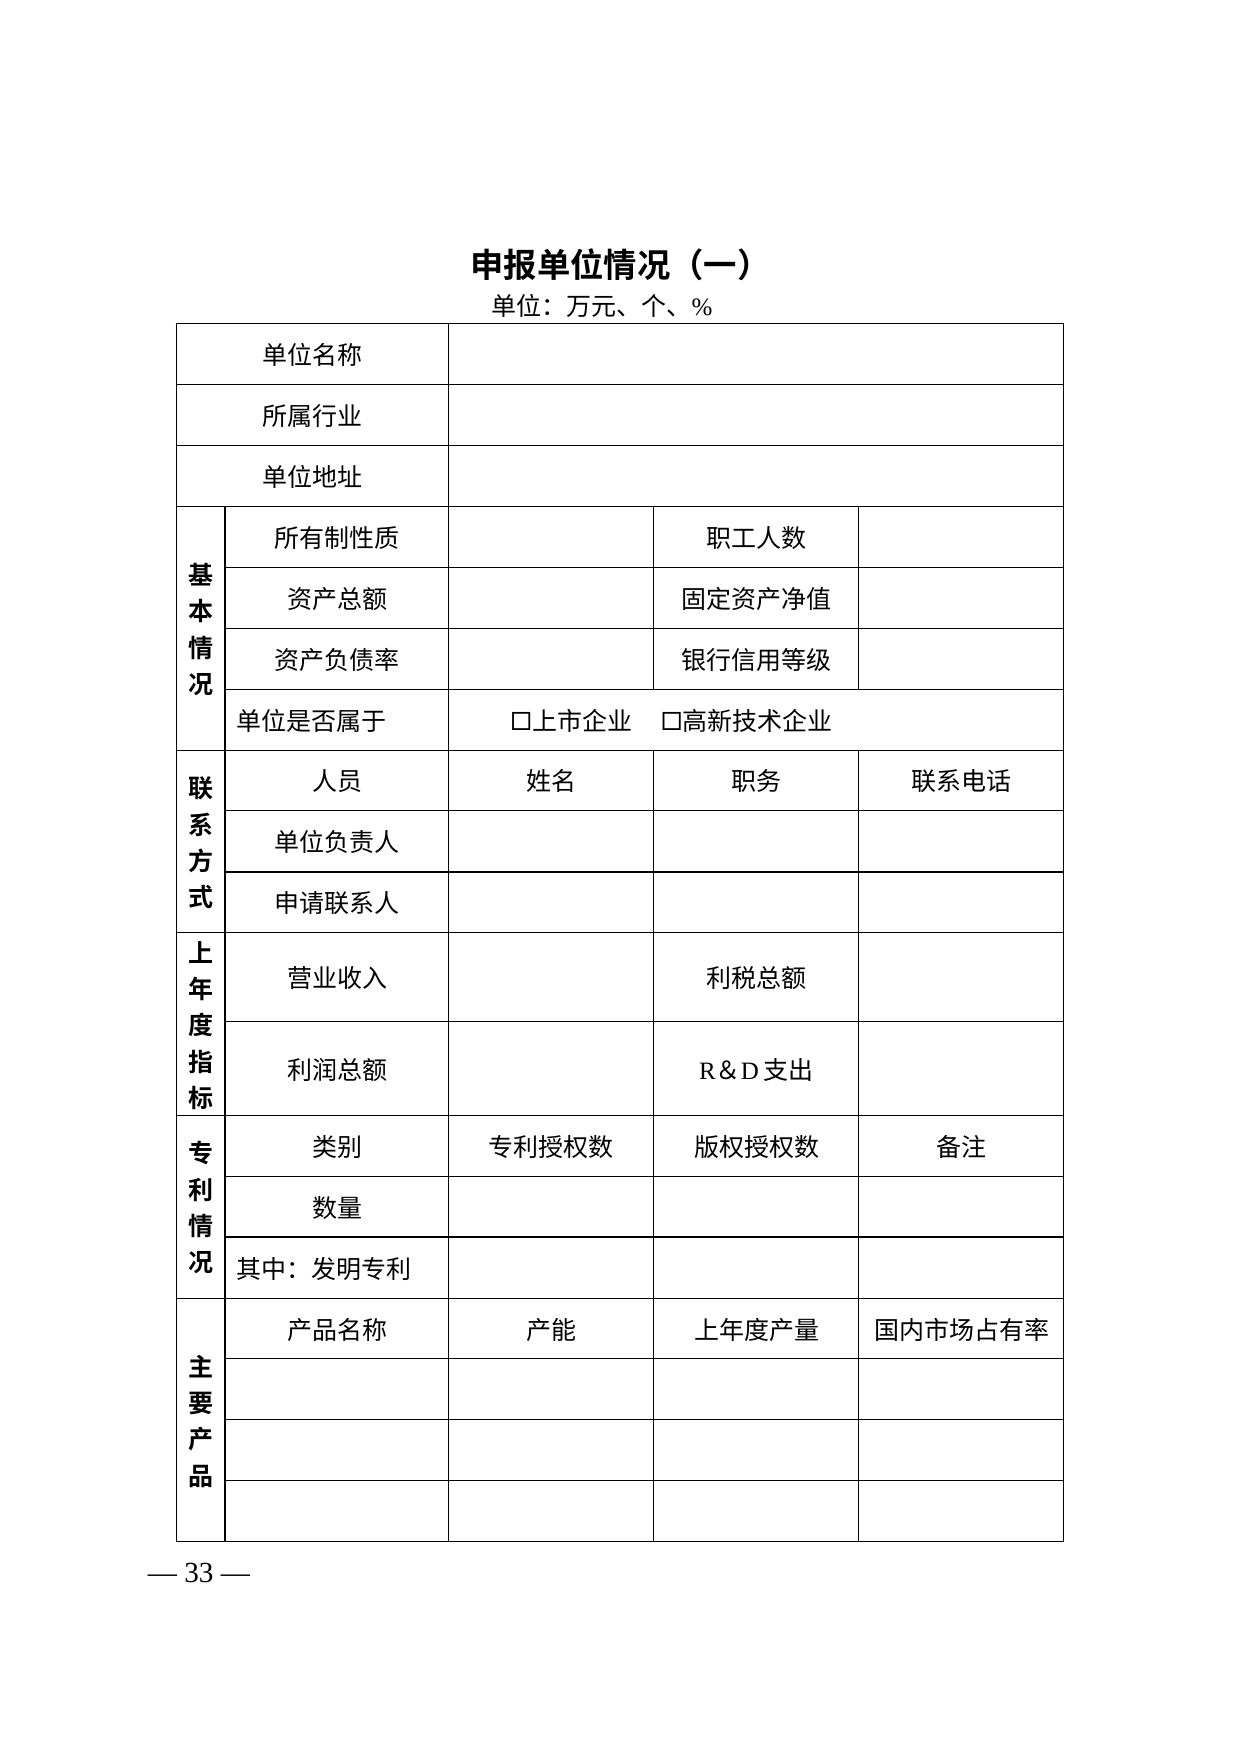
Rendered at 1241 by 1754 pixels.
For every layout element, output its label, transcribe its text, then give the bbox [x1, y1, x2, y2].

table_cell 基本情况 [177, 507, 224, 749]
table_cell 职工人数 [654, 507, 858, 567]
table_cell 数量 [226, 1177, 448, 1236]
table_cell [654, 1481, 858, 1541]
table_cell 专利 情况 [177, 1116, 224, 1297]
table_cell [449, 446, 1063, 506]
table_cell [449, 1177, 653, 1236]
table_cell [226, 1420, 448, 1480]
text 单位：万元、个、% [148, 287, 1092, 323]
table_cell [449, 507, 653, 567]
table_header [449, 324, 1063, 384]
table_cell [859, 811, 1063, 871]
table_cell [449, 873, 653, 932]
table_cell R＆D支出 [654, 1022, 858, 1114]
table_cell [859, 1420, 1063, 1480]
table_cell 职务 [654, 751, 858, 810]
table_cell 上市企业 高新技术企业 [449, 690, 1063, 749]
table_cell 所有制性质 [226, 507, 448, 567]
table_cell [449, 933, 653, 1021]
table_cell 国内市场占有率 [859, 1299, 1063, 1358]
table_cell [654, 1359, 858, 1419]
table_cell [859, 1022, 1063, 1114]
table_cell 资产总额 [226, 568, 448, 628]
table_cell 申请联系人 [226, 873, 448, 932]
table_cell 专利授权数 [449, 1116, 653, 1176]
table_cell 利税总额 [654, 933, 858, 1021]
table_cell [859, 1481, 1063, 1541]
table_cell 产能 [449, 1299, 653, 1358]
table_cell 类别 [226, 1116, 448, 1176]
table_cell [449, 1481, 653, 1541]
table_cell [226, 1359, 448, 1419]
table_cell [859, 629, 1063, 688]
table_cell [449, 1359, 653, 1419]
text 申报单位情况（一） [148, 238, 1092, 287]
table_cell 所属行业 [177, 385, 448, 445]
table_cell 姓名 [449, 751, 653, 810]
table_cell 备注 [859, 1116, 1063, 1176]
table_header 单位名称 [177, 324, 448, 384]
table_cell 固定资产净值 [654, 568, 858, 628]
table_cell [449, 1238, 653, 1297]
table_cell 单位负责人 [226, 811, 448, 871]
table_cell 资产负债率 [226, 629, 448, 688]
table_cell 上年度产量 [654, 1299, 858, 1358]
table_cell [226, 1481, 448, 1541]
table_cell 营业收入 [226, 933, 448, 1021]
table_cell [449, 1022, 653, 1114]
table_cell [859, 1359, 1063, 1419]
table_cell [449, 629, 653, 688]
table_cell [859, 1238, 1063, 1297]
table_cell [859, 1177, 1063, 1236]
table_cell [859, 568, 1063, 628]
table_cell [449, 1420, 653, 1480]
table_cell [449, 385, 1063, 445]
table_cell [654, 1420, 858, 1480]
table_cell [449, 568, 653, 628]
table_cell 银行信用等级 [654, 629, 858, 688]
table_cell [449, 811, 653, 871]
table_cell 联系方式 [177, 751, 224, 932]
table_cell 人员 [226, 751, 448, 810]
table_cell [654, 1177, 858, 1236]
table_cell [654, 1238, 858, 1297]
table_cell 其中：发明专利 [226, 1238, 448, 1297]
table_cell 上年度指标 [177, 933, 224, 1114]
table_cell [859, 933, 1063, 1021]
table_cell [654, 811, 858, 871]
table_cell [859, 507, 1063, 567]
table_cell 单位是否属于 [226, 690, 448, 749]
table_cell 单位地址 [177, 446, 448, 506]
table_cell 产品名称 [226, 1299, 448, 1358]
table_cell 版权授权数 [654, 1116, 858, 1176]
table_cell 主要产品 [177, 1299, 224, 1541]
table_cell 利润总额 [226, 1022, 448, 1114]
table_cell [654, 873, 858, 932]
table_cell 联系电话 [859, 751, 1063, 810]
table_cell [859, 873, 1063, 932]
